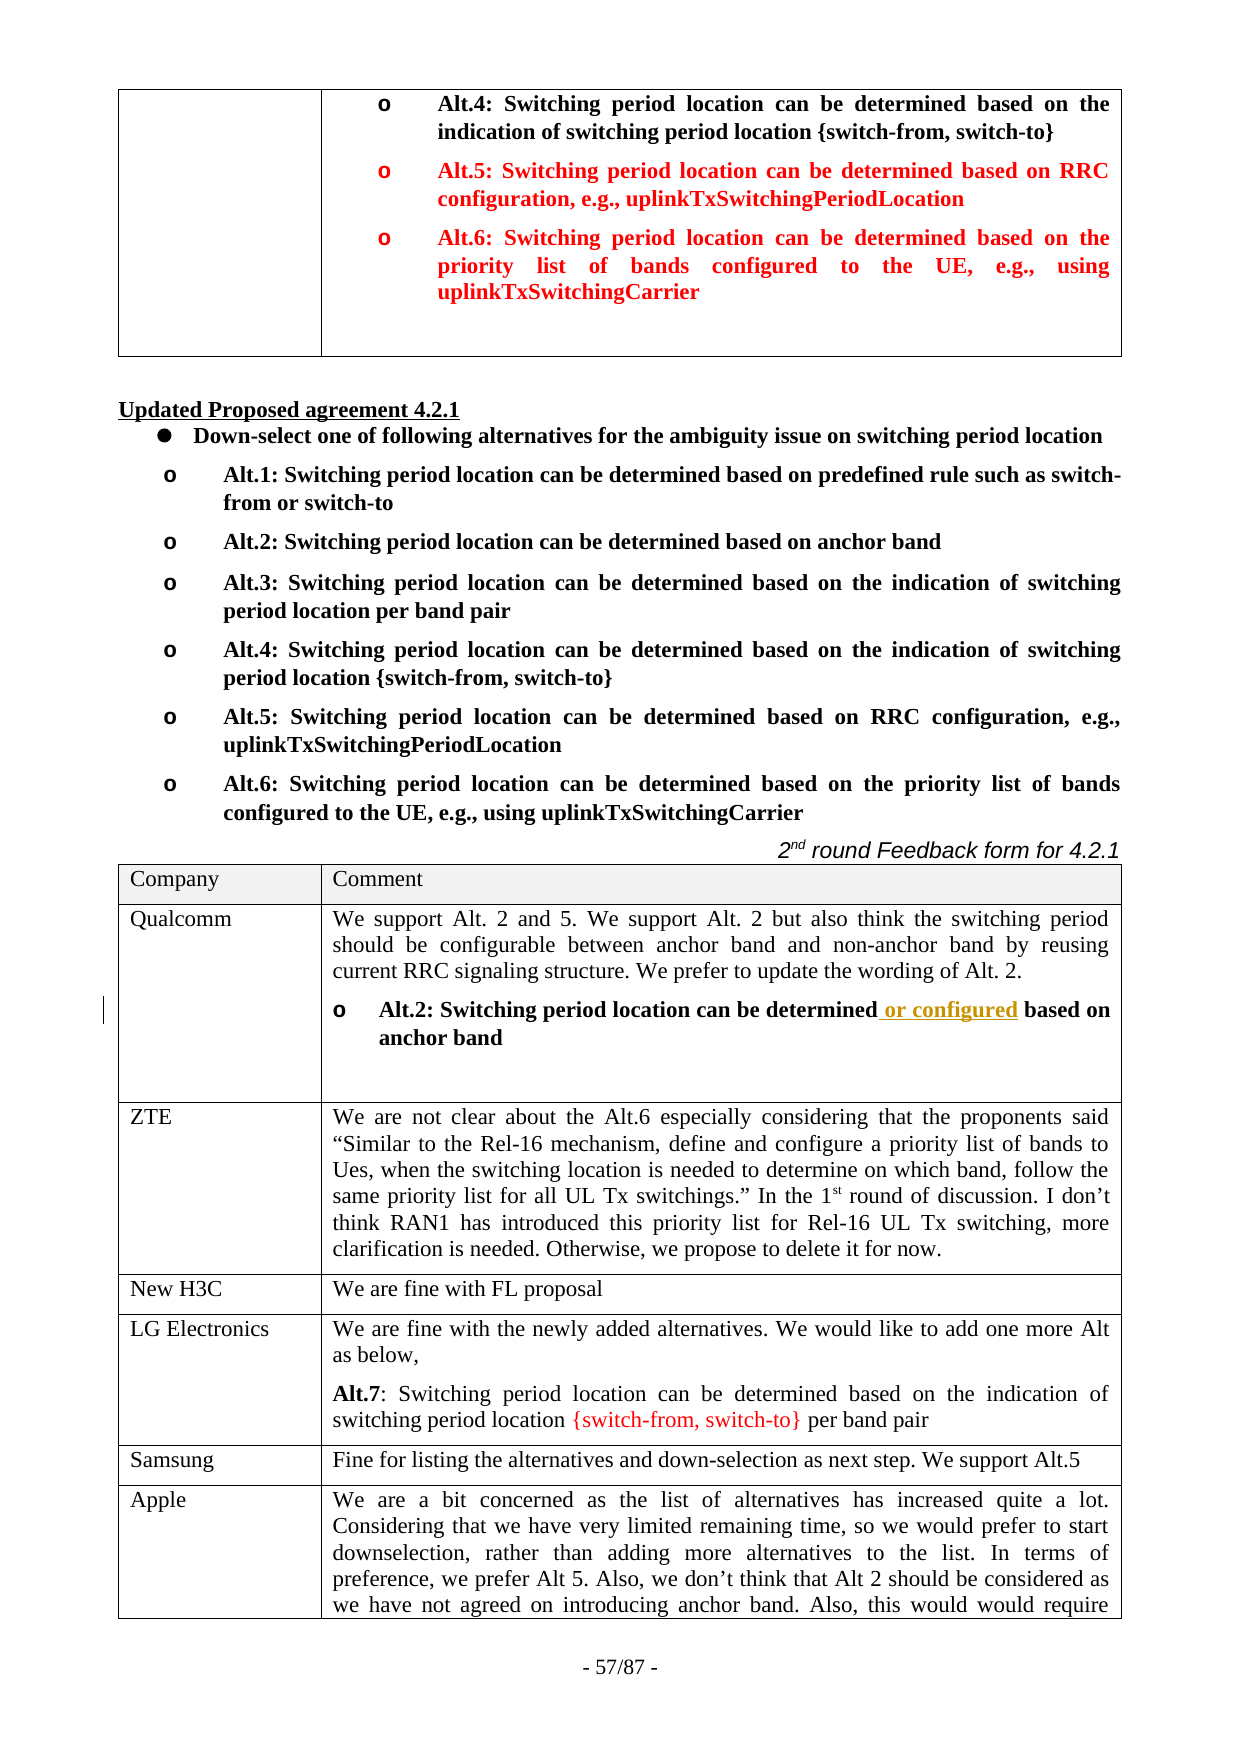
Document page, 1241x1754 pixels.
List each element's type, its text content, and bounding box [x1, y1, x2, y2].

table_header Company [119, 865, 321, 904]
list Alt.2: Switching period location can be determined based on anchor band [163, 528, 1122, 557]
table_cell We support Alt. 2 and 5. We support Alt. 2 but also think the switching period should be configurable between anchor band and non-anchor band by reusing current RRC signaling structure. We prefer to update the wording of Alt. 2. Alt.2: Switching period location can be determined based on anchor band [322, 905, 1121, 1102]
list Alt.1: Switching period location can be determined based on predefined rule such as switch-from or switch-to [163, 461, 1122, 516]
table_cell We are fine with FL proposal [322, 1275, 1121, 1314]
subtitle 2nd round Feedback form for 4.2.1 [118, 837, 1122, 864]
list Down-select one of following alternatives for the ambiguity issue on switching period location [156, 422, 1122, 449]
table_cell Samsung [119, 1446, 321, 1485]
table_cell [119, 90, 321, 356]
list Alt.5: Switching period location can be determined based on RRC configuration, e.g., uplinkTxSwitchingPeriodLocation [163, 703, 1122, 758]
table_cell We are not clear about the Alt.6 especially considering that the proponents said “Similar to the Rel-16 mechanism, define and configure a priority list of bands to Ues, when the switching location is needed to determine on which band, follow the same priority list for all UL Tx switchings.” In the 1st round of discussion. I don’t think RAN1 has introduced this priority list for Rel-16 UL Tx switching, more clarification is needed. Otherwise, we propose to delete it for now. [322, 1103, 1121, 1274]
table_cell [322, 1486, 1121, 1618]
table_cell We are fine with the newly added alternatives. We would like to add one more Alt as below, Alt.7: Switching period location can be determined based on the indication of switching period location {switch-from, switch-to} per band pair [322, 1315, 1121, 1445]
list Alt.4: Switching period location can be determined based on the indication of switching period location {switch-from, switch-to} [163, 636, 1122, 691]
table_cell ZTE [119, 1103, 321, 1274]
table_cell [322, 90, 1121, 356]
list Alt.6: Switching period location can be determined based on the priority list of bands configured to the UE, e.g., using uplinkTxSwitchingCarrier [163, 770, 1122, 825]
table_header Comment [322, 865, 1121, 904]
table_cell Fine for listing the alternatives and down-selection as next step. We support Alt.5 [322, 1446, 1121, 1485]
list Alt.3: Switching period location can be determined based on the indication of switching period location per band pair [163, 569, 1122, 624]
table_cell Apple [119, 1486, 321, 1618]
table_cell New H3C [119, 1275, 321, 1314]
table_cell Qualcomm [119, 905, 321, 1102]
text Updated Proposed agreement 4.2.1 [118, 396, 1122, 422]
table_cell LG Electronics [119, 1315, 321, 1445]
